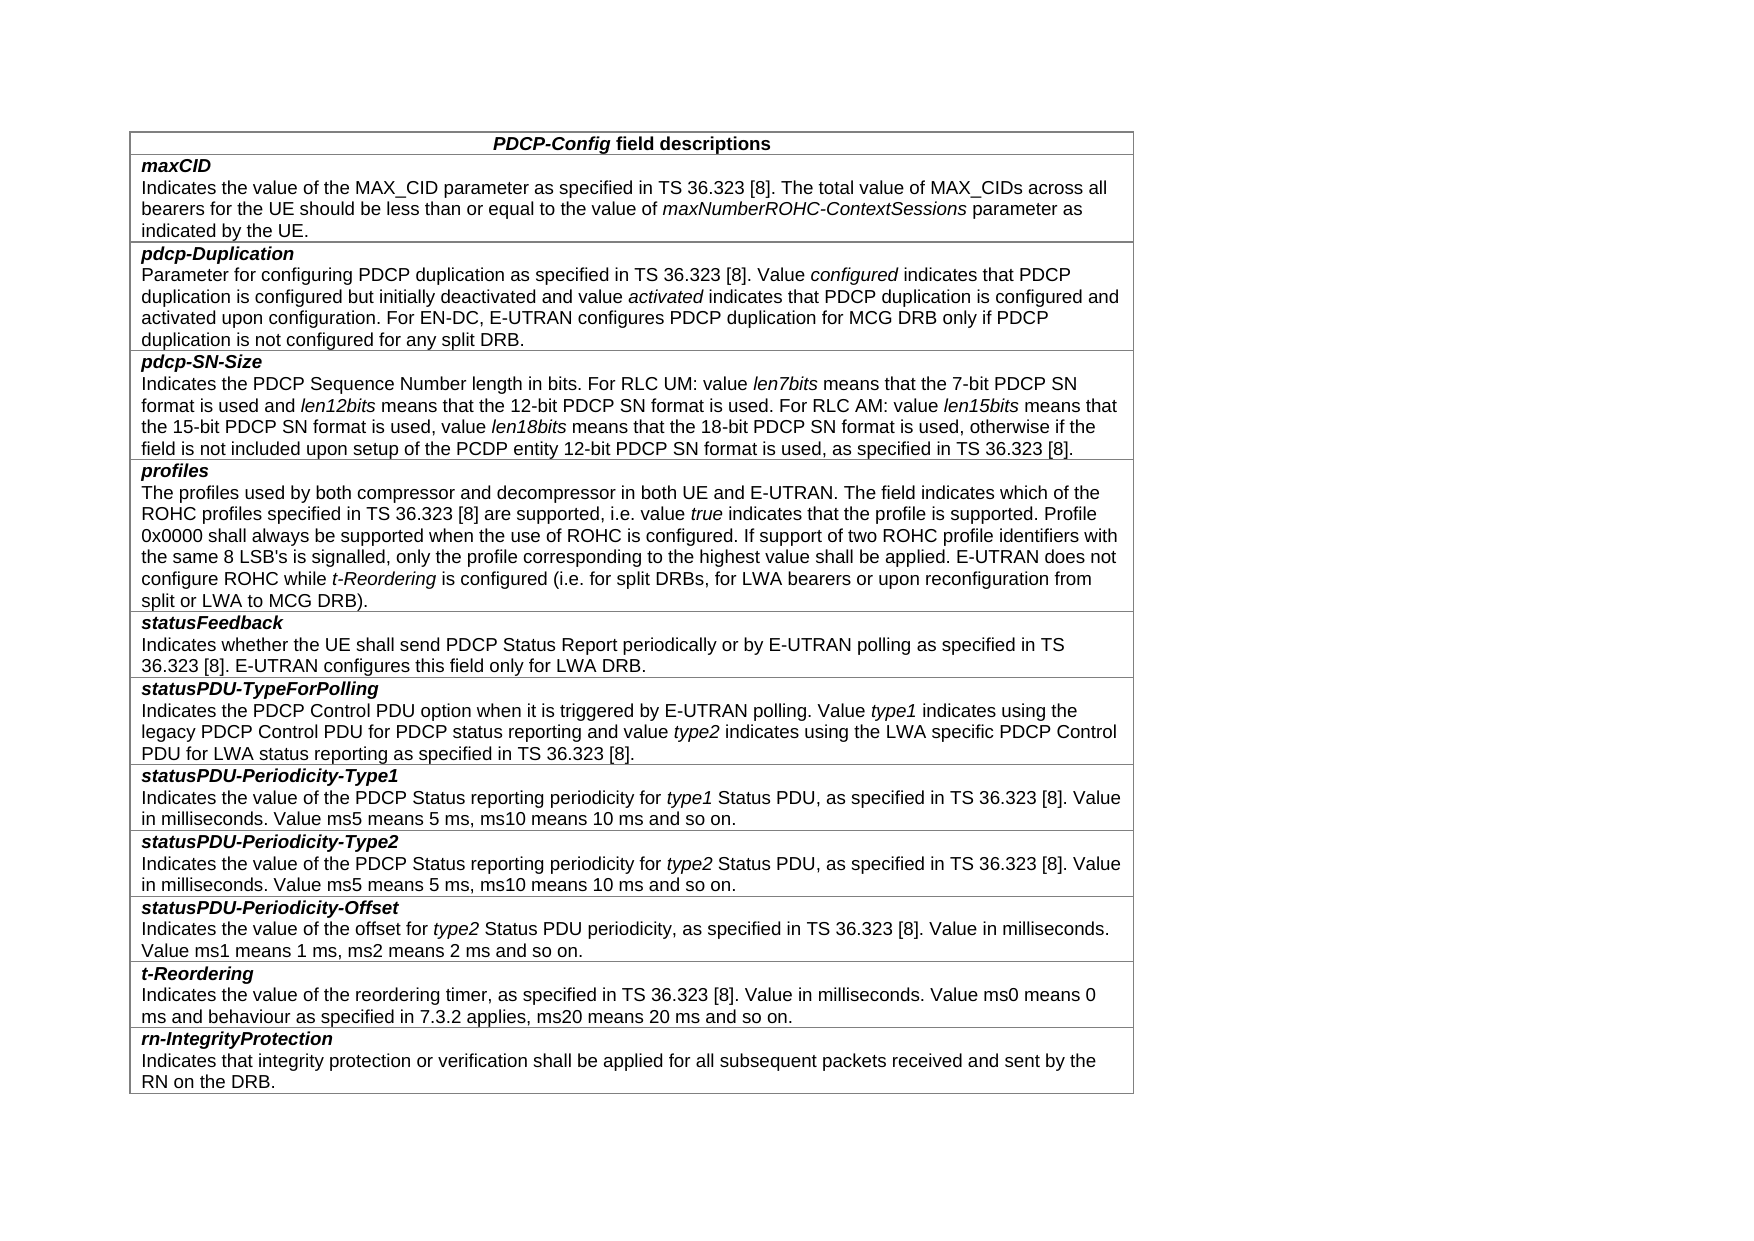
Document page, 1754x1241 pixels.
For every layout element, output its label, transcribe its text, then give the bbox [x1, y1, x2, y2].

table_cell t-Reordering Indicates the value of the reordering timer, as specified in TS 36.323 [8]. Value in milliseconds. Value ms0 means 0 ms and behaviour as specified in 7.3.2 applies, ms20 means 20 ms and so on. [131, 962, 1133, 1027]
table_cell statusPDU-Periodicity-Offset Indicates the value of the offset for type2 Status PDU periodicity, as specified in TS 36.323 [8]. Value in milliseconds. Value ms1 means 1 ms, ms2 means 2 ms and so on. [131, 897, 1133, 961]
table_header PDCP-Config field descriptions [131, 133, 1133, 154]
table_cell pdcp-Duplication Parameter for configuring PDCP duplication as specified in TS 36.323 [8]. Value configured indicates that PDCP duplication is configured but initially deactivated and value activated indicates that PDCP duplication is configured and activated upon configuration. For EN-DC, E-UTRAN configures PDCP duplication for MCG DRB only if PDCP duplication is not configured for any split DRB. [131, 243, 1133, 350]
table_cell statusPDU-Periodicity-Type1 Indicates the value of the PDCP Status reporting periodicity for type1 Status PDU, as specified in TS 36.323 [8]. Value in milliseconds. Value ms5 means 5 ms, ms10 means 10 ms and so on. [131, 765, 1133, 830]
table_cell rn-IntegrityProtection Indicates that integrity protection or verification shall be applied for all subsequent packets received and sent by the RN on the DRB. [131, 1028, 1133, 1093]
table_cell statusPDU-Periodicity-Type2 Indicates the value of the PDCP Status reporting periodicity for type2 Status PDU, as specified in TS 36.323 [8]. Value in milliseconds. Value ms5 means 5 ms, ms10 means 10 ms and so on. [131, 831, 1133, 896]
table_cell statusPDU-TypeForPolling Indicates the PDCP Control PDU option when it is triggered by E-UTRAN polling. Value type1 indicates using the legacy PDCP Control PDU for PDCP status reporting and value type2 indicates using the LWA specific PDCP Control PDU for LWA status reporting as specified in TS 36.323 [8]. [131, 678, 1133, 764]
table_cell statusFeedback Indicates whether the UE shall send PDCP Status Report periodically or by E-UTRAN polling as specified in TS 36.323 [8]. E-UTRAN configures this field only for LWA DRB. [131, 612, 1133, 677]
table_cell profiles The profiles used by both compressor and decompressor in both UE and E-UTRAN. The field indicates which of the ROHC profiles specified in TS 36.323 [8] are supported, i.e. value true indicates that the profile is supported. Profile 0x0000 shall always be supported when the use of ROHC is configured. If support of two ROHC profile identifiers with the same 8 LSB's is signalled, only the profile corresponding to the highest value shall be applied. E-UTRAN does not configure ROHC while t-Reordering is configured (i.e. for split DRBs, for LWA bearers or upon reconfiguration from split or LWA to MCG DRB). [131, 460, 1133, 611]
table_cell pdcp-SN-Size Indicates the PDCP Sequence Number length in bits. For RLC UM: value len7bits means that the 7-bit PDCP SN format is used and len12bits means that the 12-bit PDCP SN format is used. For RLC AM: value len15bits means that the 15-bit PDCP SN format is used, value len18bits means that the 18-bit PDCP SN format is used, otherwise if the field is not included upon setup of the PCDP entity 12-bit PDCP SN format is used, as specified in TS 36.323 [8]. [131, 351, 1133, 459]
table_cell maxCID Indicates the value of the MAX_CID parameter as specified in TS 36.323 [8]. The total value of MAX_CIDs across all bearers for the UE should be less than or equal to the value of maxNumberROHC-ContextSessions parameter as indicated by the UE. [131, 155, 1133, 241]
